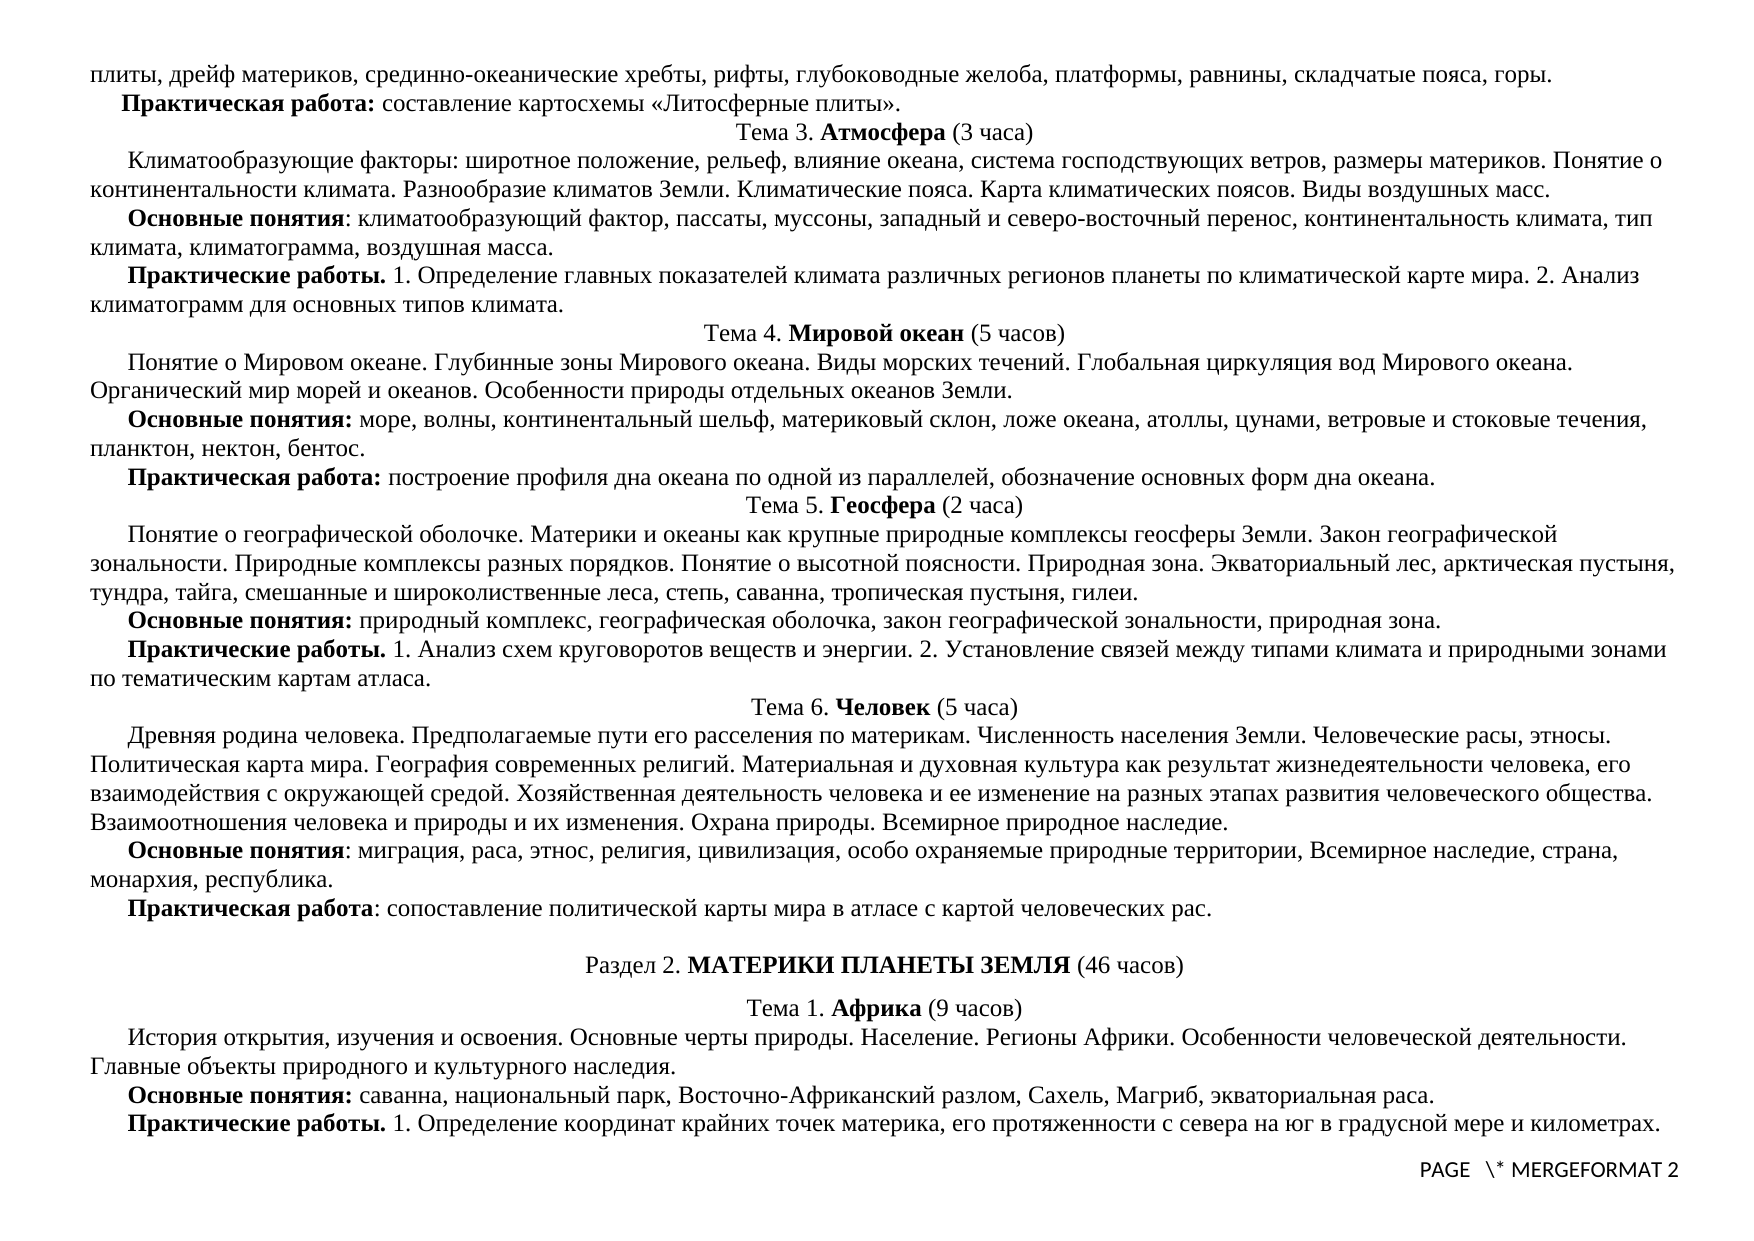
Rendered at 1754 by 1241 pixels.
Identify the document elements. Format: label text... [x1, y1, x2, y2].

text Древняя родина человека. Предполагаемые пути его расселения по материкам. Численность населения Земли. Человеческие расы, этносы. Политическая карта мира. География современных религий. Материальная и духовная культура как результат жизнедеятельности человека, его взаимодействия с окружающей средой. Хозяйственная деятельность человека и ее изменение на разных этапах развития человеческого общества. Взаимоотношения человека и природы и их изменения. Охрана природы. Всемирное природное наследие. [90, 720, 1679, 835]
text История открытия, изучения и освоения. Основные черты природы. Население. Регионы Африки. Особенности человеческой деятельности. Главные объекты природного и культурного наследия. [90, 1022, 1679, 1080]
text Тема 4. Мировой океан (5 часов) [90, 318, 1679, 347]
text Тема 5. Геосфера (2 часа) [90, 490, 1679, 519]
text Раздел 2. МАТЕРИКИ ПЛАНЕТЫ ЗЕМЛЯ (46 часов) [90, 950, 1679, 979]
text Практические работы. 1. Определение главных показателей климата различных регионов планеты по климатической карте мира. 2. Анализ климатограмм для основных типов климата. [90, 260, 1679, 318]
text Практическая работа: сопоставление политической карты мира в атласе с картой человеческих рас. [90, 893, 1679, 922]
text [90, 59, 1679, 88]
text Основные понятия: саванна, национальный парк, Восточно-Африканский разлом, Сахель, Магриб, экваториальная раса. [90, 1080, 1679, 1108]
text Климатообразующие факторы: широтное положение, рельеф, влияние океана, система господствующих ветров, размеры материков. Понятие о континентальности климата. Разнообразие климатов Земли. Климатические пояса. Карта климатических поясов. Виды воздушных масс. [90, 145, 1679, 203]
text Основные понятия: миграция, раса, этнос, религия, цивилизация, особо охраняемые природные территории, Всемирное наследие, страна, монархия, республика. [90, 835, 1679, 893]
text Основные понятия: море, волны, континентальный шельф, материковый склон, ложе океана, атоллы, цунами, ветровые и стоковые течения, планктон, нектон, бентос. [90, 404, 1679, 462]
text Основные понятия: климатообразующий фактор, пассаты, муссоны, западный и северо-восточный перенос, континентальность климата, тип климата, климатограмма, воздушная масса. [90, 203, 1679, 260]
text Основные понятия: природный комплекс, географическая оболочка, закон географической зональности, природная зона. [90, 605, 1679, 634]
text Практическая работа: построение профиля дна океана по одной из параллелей, обозначение основных форм дна океана. [90, 462, 1679, 490]
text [90, 1108, 1679, 1137]
text Практическая работа: составление картосхемы «Литосферные плиты». [90, 88, 1679, 117]
text Тема 6. Человек (5 часа) [90, 692, 1679, 720]
text Понятие о географической оболочке. Материки и океаны как крупные природные комплексы геосферы Земли. Закон географической зональности. Природные комплексы разных порядков. Понятие о высотной поясности. Природная зона. Экваториальный лес, арктическая пустыня, тундра, тайга, смешанные и широколиственные леса, степь, саванна, тропическая пустыня, гилеи. [90, 519, 1679, 605]
text Понятие о Мировом океане. Глубинные зоны Мирового океана. Виды морских течений. Глобальная циркуляция вод Мирового океана. Органический мир морей и океанов. Особенности природы отдельных океанов Земли. [90, 347, 1679, 404]
text Тема 1. Африка (9 часов) [90, 993, 1679, 1022]
text Тема 3. Атмосфера (3 часа) [90, 117, 1679, 145]
text Практические работы. 1. Анализ схем круговоротов веществ и энергии. 2. Установление связей между типами климата и природными зонами по тематическим картам атласа. [90, 634, 1679, 692]
